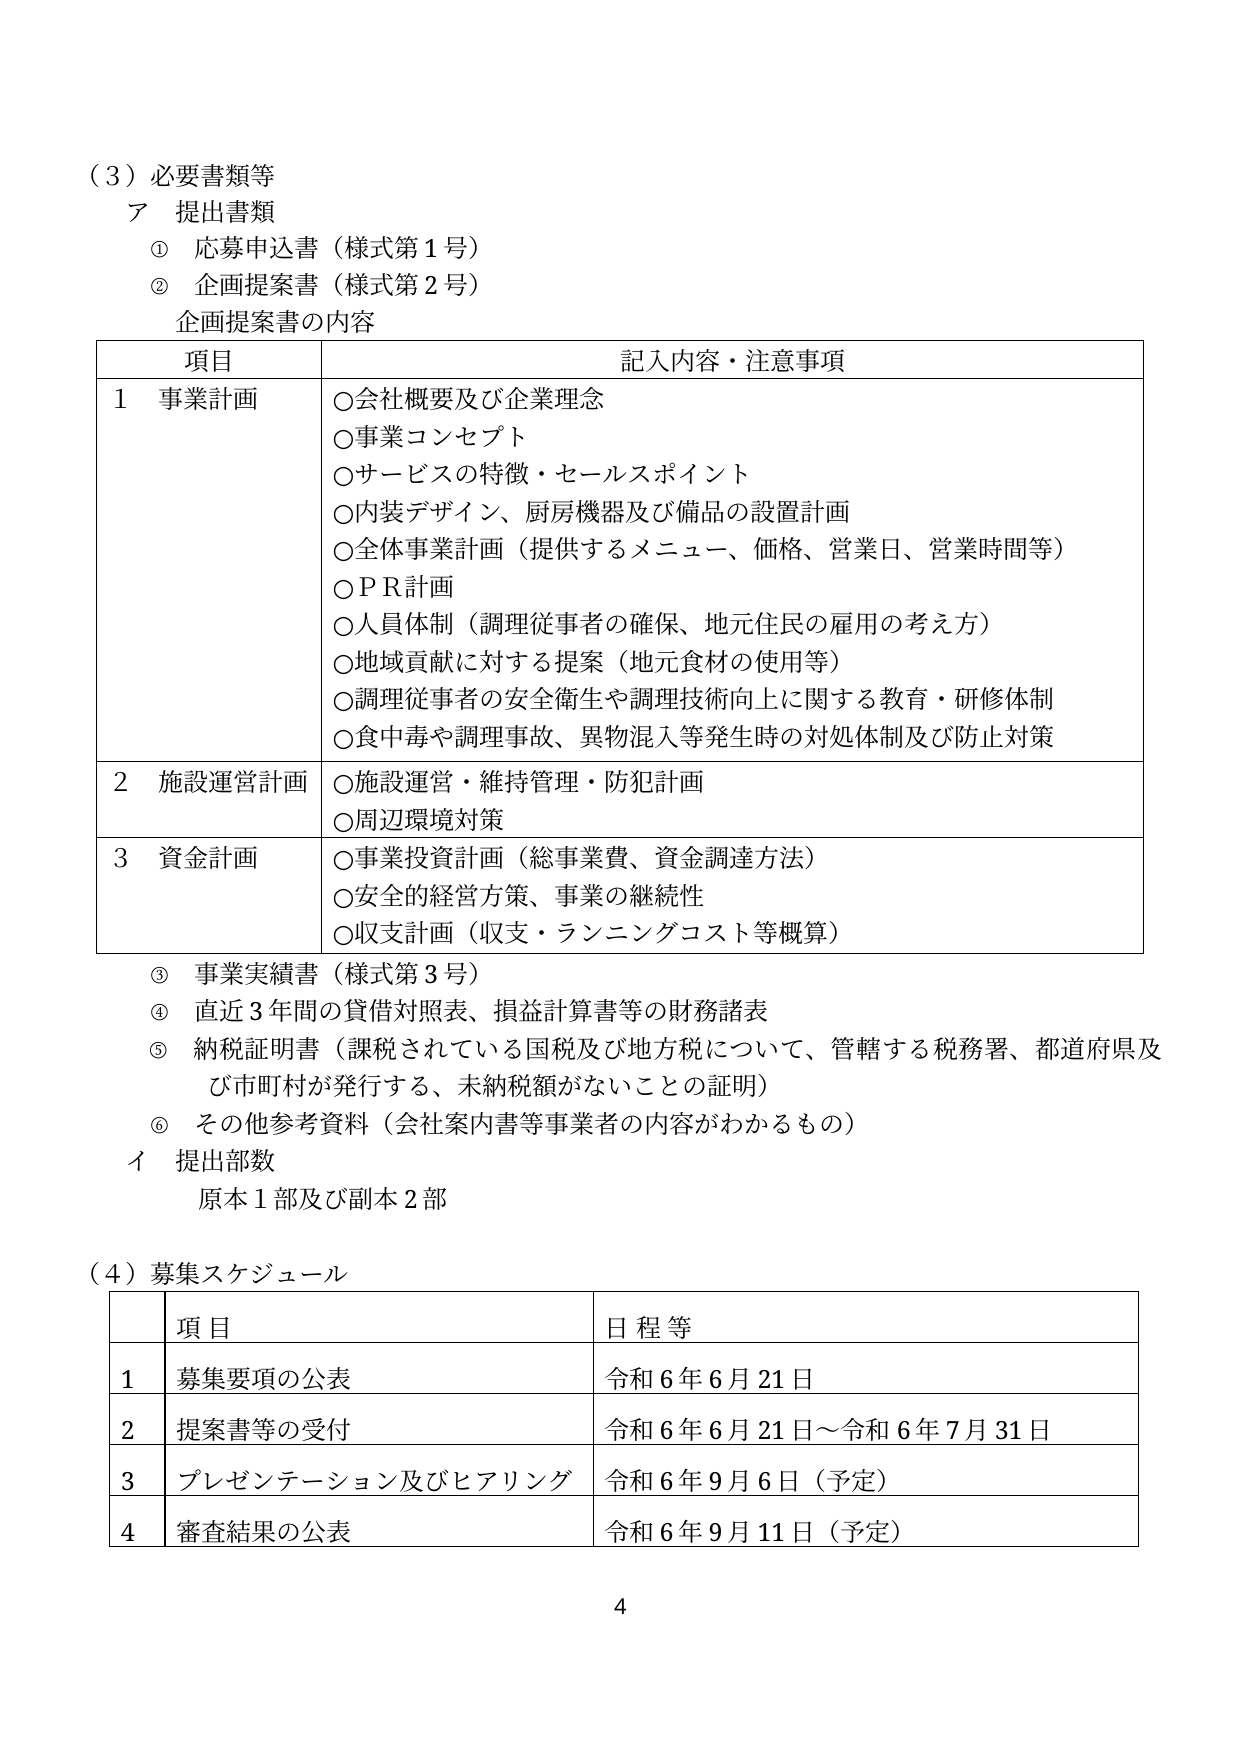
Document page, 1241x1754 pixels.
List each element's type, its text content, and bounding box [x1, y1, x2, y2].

table_cell 提案書等の受付 [166, 1394, 593, 1444]
text ア 提出書類 [75, 193, 1165, 229]
table_cell 募集要項の公表 [166, 1343, 593, 1393]
table_cell 1 [110, 1343, 164, 1393]
table_header 項 目 [166, 1292, 593, 1342]
text ⑥ その他参考資料（会社案内書等事業者の内容がわかるもの） [75, 1103, 1165, 1141]
text ⑤ 納税証明書（課税されている国税及び地方税について、管轄する税務署、都道府県及び市町村が発行する、未納税額がないことの証明） [149, 1028, 1165, 1103]
table_cell 審査結果の公表 [166, 1496, 593, 1546]
table_cell ３ 資金計画 [97, 838, 321, 952]
text ③ 事業実績書（様式第3号） [75, 953, 1165, 991]
table_cell ２ 施設運営計画 [97, 762, 321, 837]
text ② 企画提案書（様式第2号） [75, 265, 1165, 302]
text ① 応募申込書（様式第1号） [75, 229, 1165, 265]
table_cell 4 [110, 1496, 164, 1546]
table_cell ○会社概要及び企業理念 ○事業コンセプト ○サービスの特徴・セールスポイント ○内装デザイン、厨房機器及び備品の設置計画 ○全体事業計画（提供するメニュー、価格、営業日、営業時間等） ○ＰＲ計画 ○人員体制（調理従事者の確保、地元住民の雇用の考え方） ○地域貢献に対する提案（地元食材の使用等） ○調理従事者の安全衛生や調理技術向上に関する教育・研修体制 ○食中毒や調理事故、異物混入等発生時の対処体制及び防止対策 [322, 379, 1143, 761]
table_cell ○施設運営・維持管理・防犯計画 ○周辺環境対策 [322, 762, 1143, 837]
text イ 提出部数 [75, 1141, 1165, 1178]
text 企画提案書の内容 [75, 302, 1165, 340]
table_cell 3 [110, 1445, 164, 1495]
table_cell 令和6年6月21日 [594, 1343, 1138, 1393]
text （３）必要書類等 [75, 157, 1165, 193]
table_cell 2 [110, 1394, 164, 1444]
table_cell 令和6年9月6日（予定） [594, 1445, 1138, 1495]
text ④ 直近3年間の貸借対照表、損益計算書等の財務諸表 [75, 991, 1165, 1028]
table_header 記入内容・注意事項 [322, 341, 1143, 378]
text （４）募集スケジュール [75, 1253, 1165, 1291]
table_header [110, 1292, 164, 1342]
text 原本１部及び副本2部 [75, 1178, 1165, 1216]
table_cell 令和6年9月11日（予定） [594, 1496, 1138, 1546]
table_cell １ 事業計画 [97, 379, 321, 761]
table_cell 令和6年6月21日～令和 6年7月31日 [594, 1394, 1138, 1444]
table_header 項目 [97, 341, 321, 378]
table_cell プレゼンテーション及びヒアリング [166, 1445, 593, 1495]
table_header 日 程 等 [594, 1292, 1138, 1342]
table_cell ○事業投資計画（総事業費、資金調達方法） ○安全的経営方策、事業の継続性 ○収支計画（収支・ランニングコスト等概算） [322, 838, 1143, 952]
